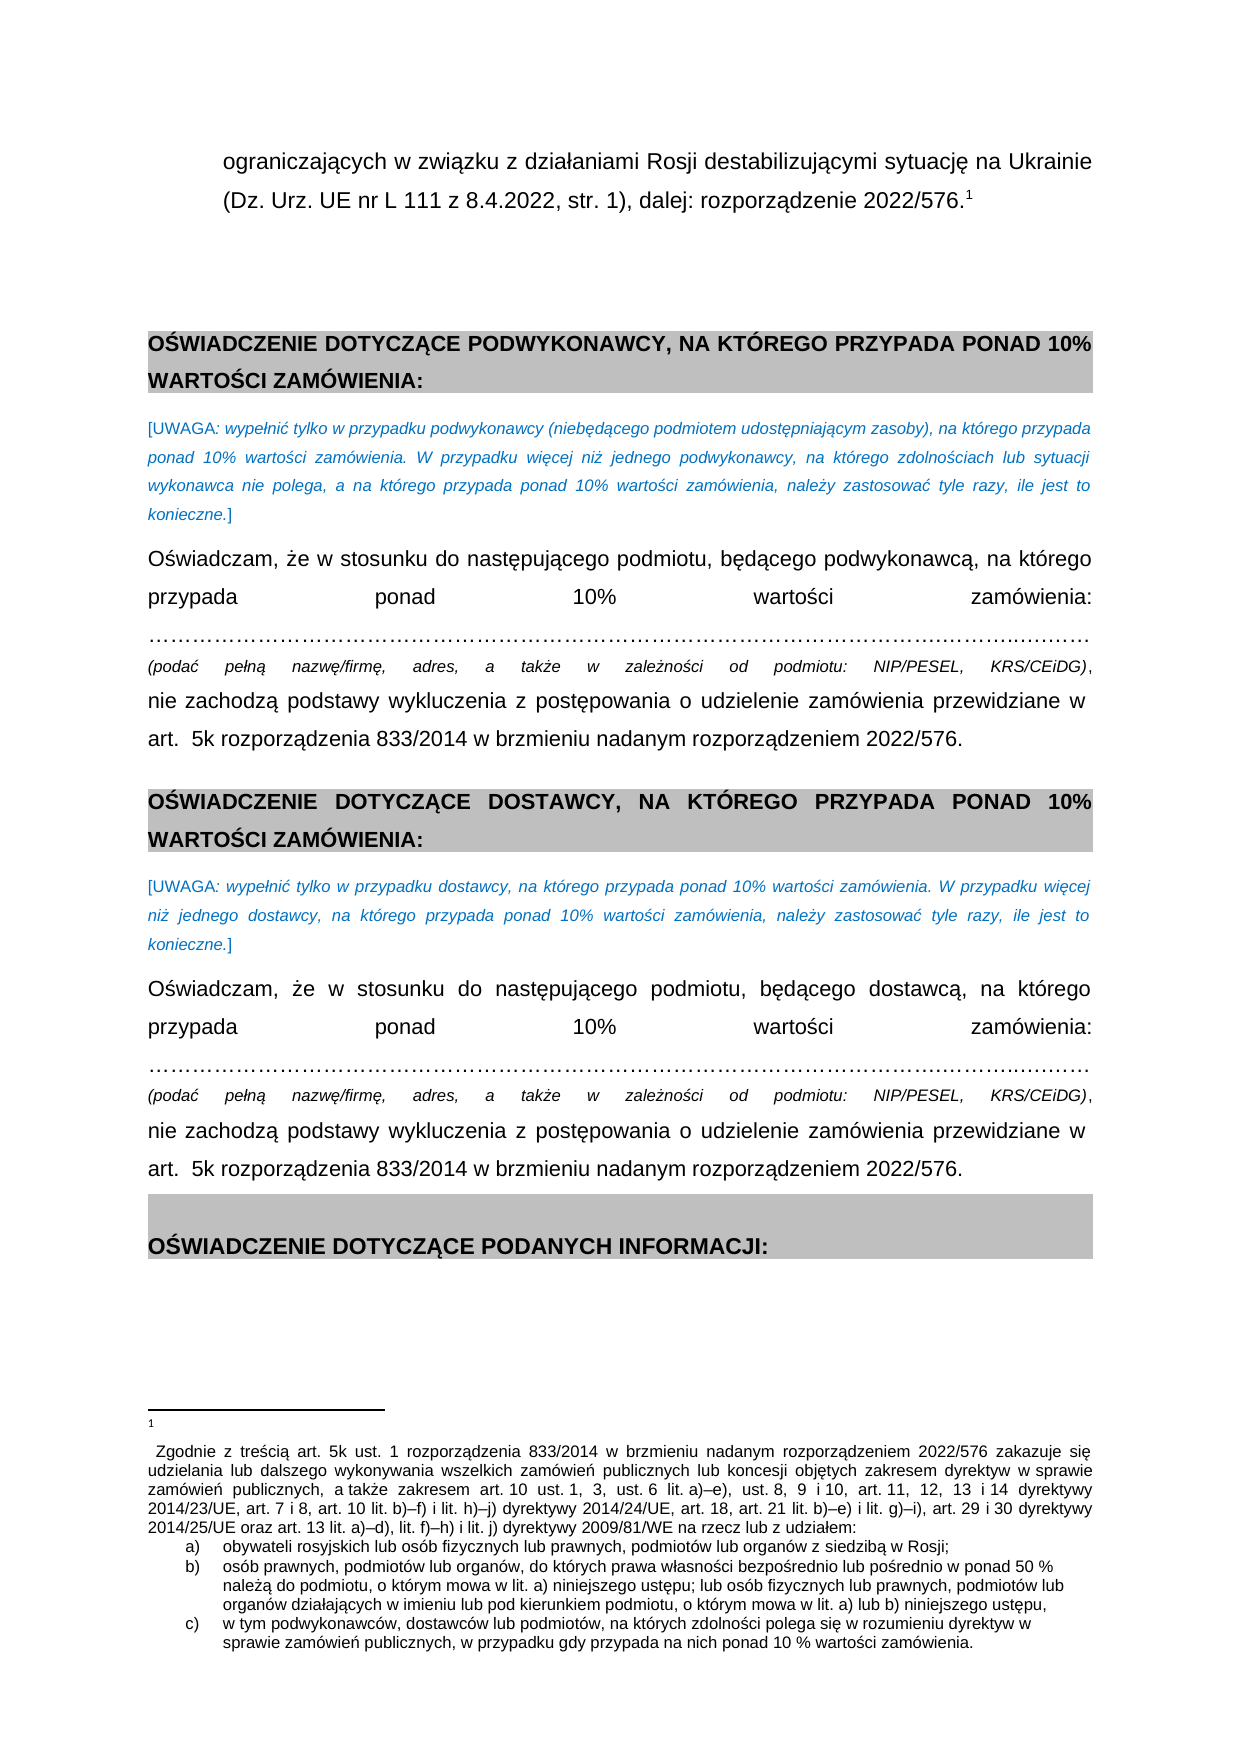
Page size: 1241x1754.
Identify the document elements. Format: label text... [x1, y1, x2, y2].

text OŚWIADCZENIE DOTYCZĄCE DOSTAWCY, NA KTÓREGO PRZYPADA PONAD 10% WARTOŚCI ZAMÓWIENIA: [148, 789, 1093, 852]
text OŚWIADCZENIE DOTYCZĄCE PODWYKONAWCY, NA KTÓREGO PRZYPADA PONAD 10% WARTOŚCI ZAMÓWIENIA: [148, 331, 1093, 393]
text OŚWIADCZENIE DOTYCZĄCE PODANYCH INFORMACJI: [148, 1233, 1093, 1259]
text Oświadczam, że w stosunku do następującego podmiotu, będącego dostawcą, na którego przypada ponad 10% wartości zamówienia: ……………………………………………………………………………………………….………..….…… (podać pełną nazwę/firmę, adres, a także w zależności od podmiotu: NIP/PESEL, KRS/CEiDG), nie zachodzą podstawy wykluczenia z postępowania o udzielenie zamówienia przewidziane w art. 5k rozporządzenia 833/2014 w brzmieniu nadanym rozporządzeniem 2022/576. [148, 976, 1093, 1181]
text [UWAGA: wypełnić tylko w przypadku podwykonawcy (niebędącego podmiotem udostępniającym zasoby), na którego przypada ponad 10% wartości zamówienia. W przypadku więcej niż jednego podwykonawcy, na którego zdolnościach lub sytuacji wykonawca nie polega, a na którego przypada ponad 10% wartości zamówienia, należy zastosować tyle razy, ile jest to konieczne.] [148, 419, 1093, 524]
text Oświadczam, że w stosunku do następującego podmiotu, będącego podwykonawcą, na którego przypada ponad 10% wartości zamówienia: ……………………………………………………………………………………………….………..….…… (podać pełną nazwę/firmę, adres, a także w zależności od podmiotu: NIP/PESEL, KRS/CEiDG), nie zachodzą podstawy wykluczenia z postępowania o udzielenie zamówienia przewidziane w art. 5k rozporządzenia 833/2014 w brzmieniu nadanym rozporządzeniem 2022/576. [148, 546, 1093, 751]
text [UWAGA: wypełnić tylko w przypadku dostawcy, na którego przypada ponad 10% wartości zamówienia. W przypadku więcej niż jednego dostawcy, na którego przypada ponad 10% wartości zamówienia, należy zastosować tyle razy, ile jest to konieczne.] [148, 877, 1093, 954]
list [185, 148, 1093, 213]
